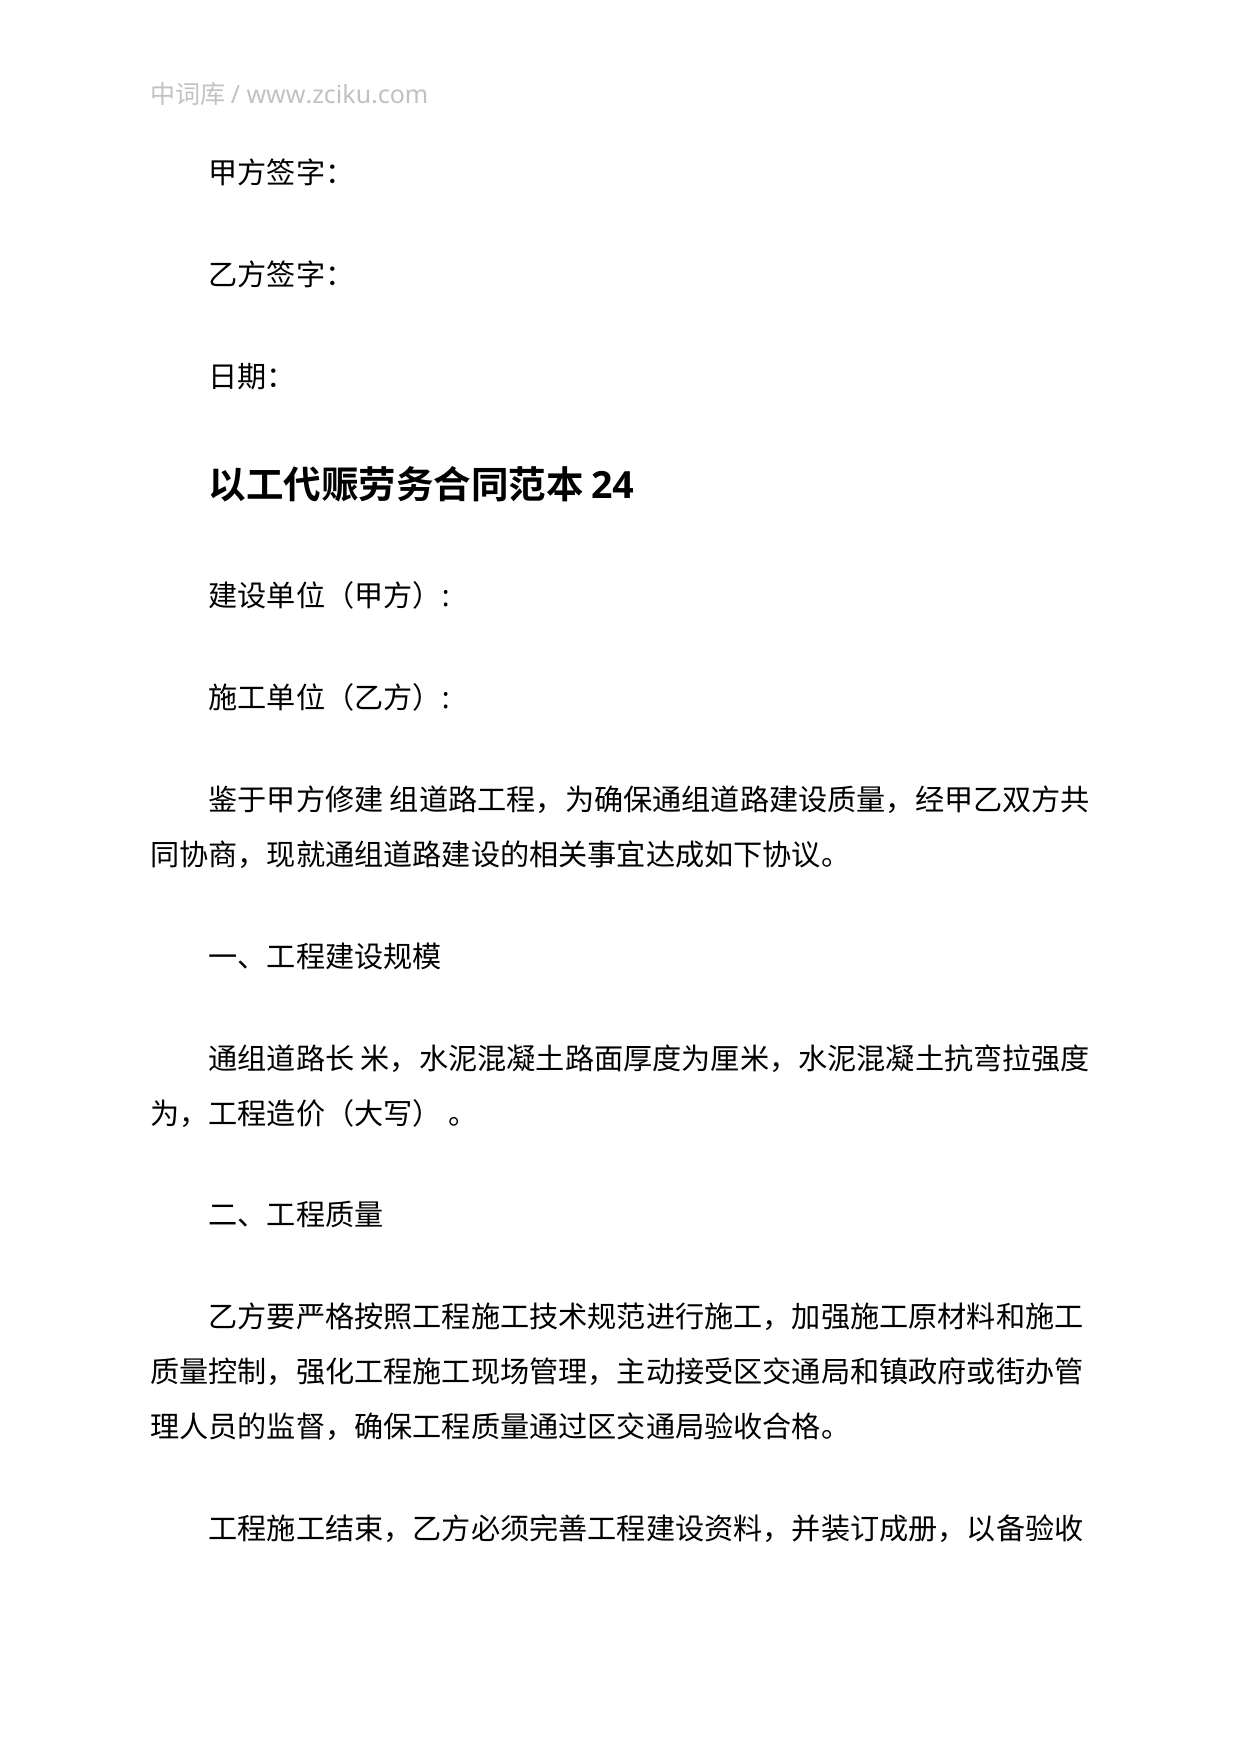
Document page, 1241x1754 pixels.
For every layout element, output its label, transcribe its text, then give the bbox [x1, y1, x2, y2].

text 一、工程建设规模 [150, 933, 1090, 976]
text 乙方签字： [150, 252, 1090, 294]
text 以工代赈劳务合同范本24 [150, 455, 1090, 510]
text 鉴于甲方修建 组道路工程，为确保通组道路建设质量，经甲乙双方共同协商，现就通组道路建设的相关事宜达成如下协议。 [150, 777, 1090, 874]
text 二、工程质量 [150, 1192, 1090, 1234]
text 工程施工结束，乙方必须完善工程建设资料，并装订成册，以备验收 [150, 1505, 1090, 1548]
text 甲方签字： [150, 150, 1090, 192]
text 通组道路长 米，水泥混凝土路面厚度为厘米，水泥混凝土抗弯拉强度为，工程造价（大写） 。 [150, 1035, 1090, 1132]
text 施工单位（乙方）: [150, 675, 1090, 717]
text 日期： [150, 353, 1090, 396]
text 建设单位（甲方）: [150, 573, 1090, 615]
text 乙方要严格按照工程施工技术规范进行施工，加强施工原材料和施工质量控制，强化工程施工现场管理，主动接受区交通局和镇政府或街办管理人员的监督，确保工程质量通过区交通局验收合格。 [150, 1294, 1090, 1446]
